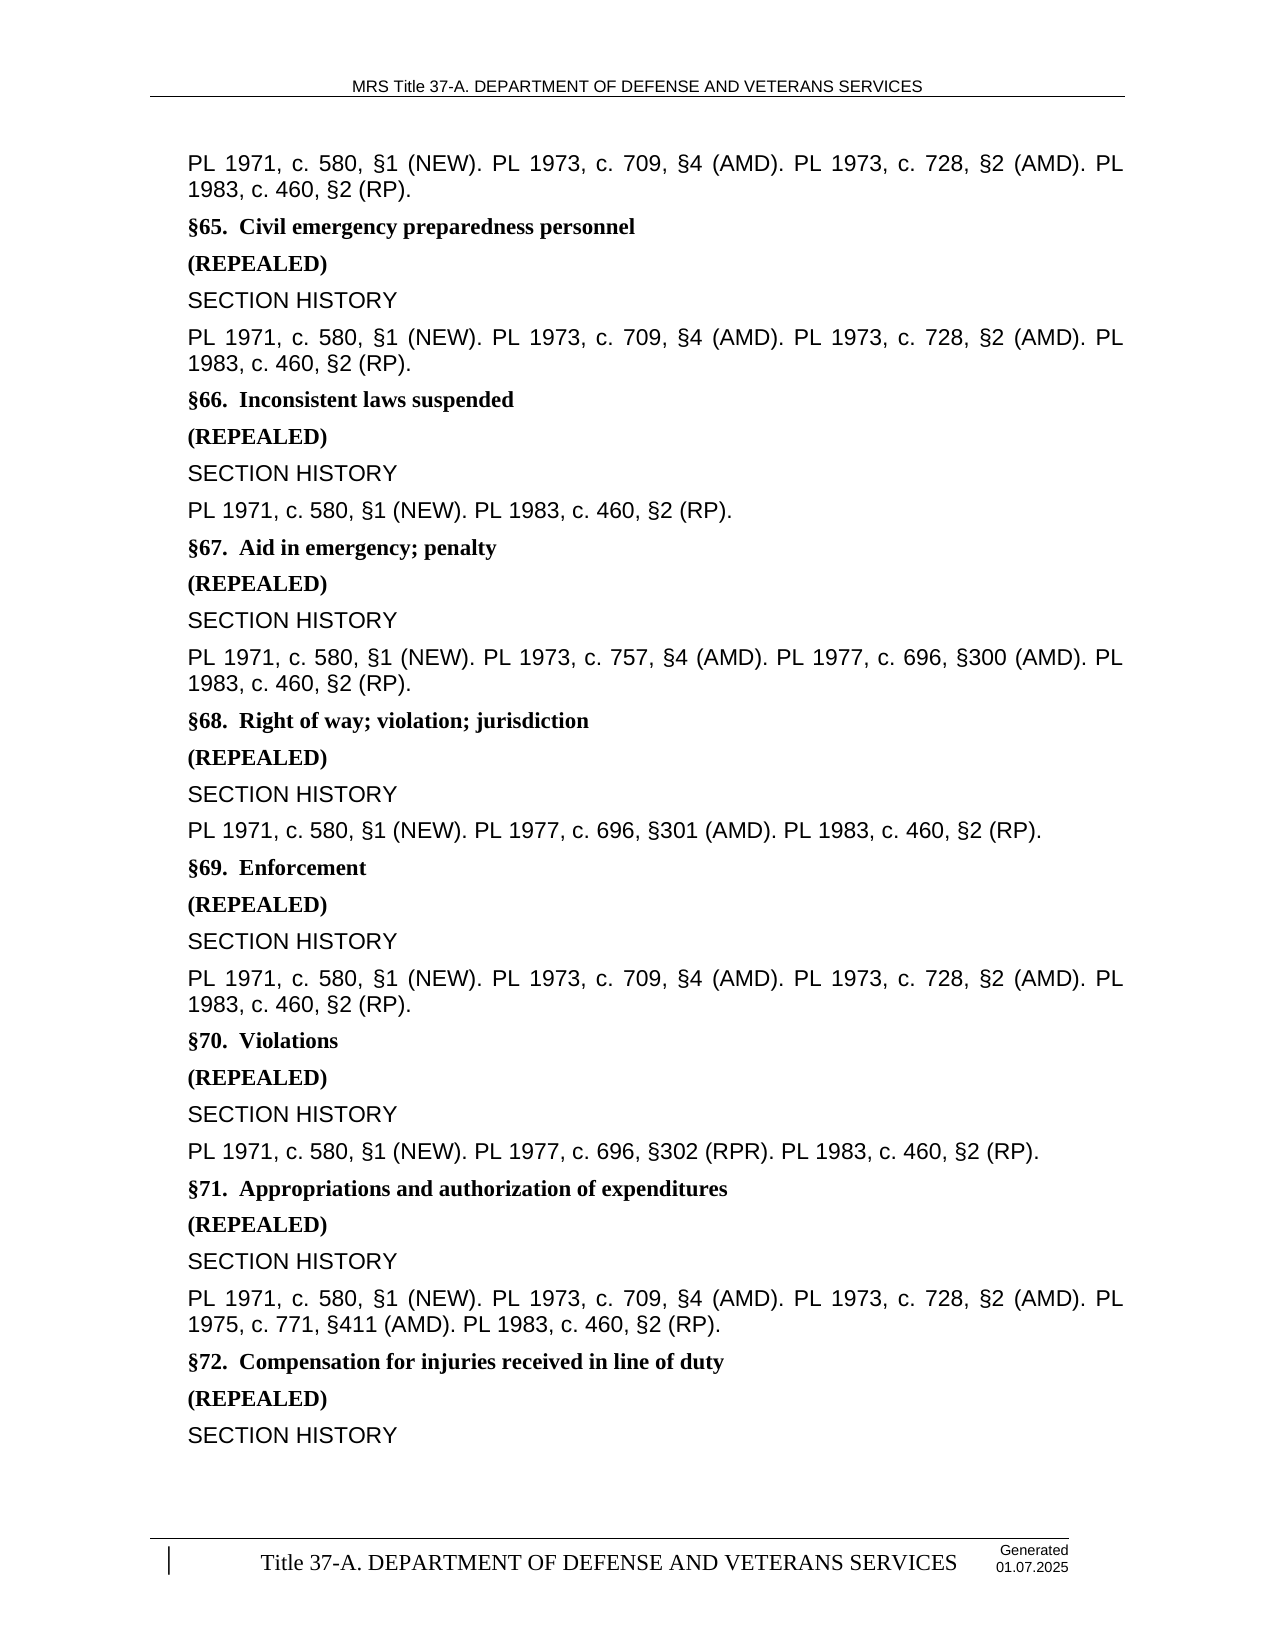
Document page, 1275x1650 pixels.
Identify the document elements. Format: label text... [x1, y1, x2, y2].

text PL 1971, c. 580, §1 (NEW). PL 1977, c. 696, §301 (AMD). PL 1983, c. 460, §2 (RP). [187, 817, 1125, 844]
text PL 1971, c. 580, §1 (NEW). PL 1973, c. 709, §4 (AMD). PL 1973, c. 728, §2 (AMD). PL 1975, c. 771, §411 (AMD). PL 1983, c. 460, §2 (RP). [187, 1285, 1125, 1338]
text §67. Aid in emergency; penalty [187, 534, 1125, 560]
text (REPEALED) [187, 1211, 1125, 1238]
text PL 1971, c. 580, §1 (NEW). PL 1983, c. 460, §2 (RP). [187, 497, 1125, 523]
text §71. Appropriations and authorization of expenditures [187, 1175, 1125, 1201]
text PL 1971, c. 580, §1 (NEW). PL 1977, c. 696, §302 (RPR). PL 1983, c. 460, §2 (RP). [187, 1138, 1125, 1164]
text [187, 150, 1125, 203]
text (REPEALED) [187, 744, 1125, 770]
text PL 1971, c. 580, §1 (NEW). PL 1973, c. 757, §4 (AMD). PL 1977, c. 696, §300 (AMD). PL 1983, c. 460, §2 (RP). [187, 644, 1125, 697]
text §70. Violations [187, 1028, 1125, 1054]
text (REPEALED) [187, 250, 1125, 276]
text §69. Enforcement [187, 854, 1125, 881]
text PL 1971, c. 580, §1 (NEW). PL 1973, c. 709, §4 (AMD). PL 1973, c. 728, §2 (AMD). PL 1983, c. 460, §2 (RP). [187, 323, 1125, 376]
text §66. Inconsistent laws suspended [187, 387, 1125, 413]
text (REPEALED) [187, 1064, 1125, 1091]
text (REPEALED) [187, 891, 1125, 917]
text (REPEALED) [187, 570, 1125, 597]
text (REPEALED) [187, 1385, 1125, 1411]
text SECTION HISTORY [187, 1248, 1125, 1274]
text §72. Compensation for injuries received in line of duty [187, 1348, 1125, 1374]
text SECTION HISTORY [187, 287, 1125, 313]
text SECTION HISTORY [187, 1101, 1125, 1127]
text §65. Civil emergency preparedness personnel [187, 213, 1125, 239]
text (REPEALED) [187, 423, 1125, 450]
text §68. Right of way; violation; jurisdiction [187, 707, 1125, 733]
text SECTION HISTORY [187, 607, 1125, 633]
text SECTION HISTORY [187, 460, 1125, 486]
text SECTION HISTORY [187, 928, 1125, 954]
text SECTION HISTORY [187, 1422, 1125, 1448]
text SECTION HISTORY [187, 781, 1125, 807]
text PL 1971, c. 580, §1 (NEW). PL 1973, c. 709, §4 (AMD). PL 1973, c. 728, §2 (AMD). PL 1983, c. 460, §2 (RP). [187, 964, 1125, 1017]
